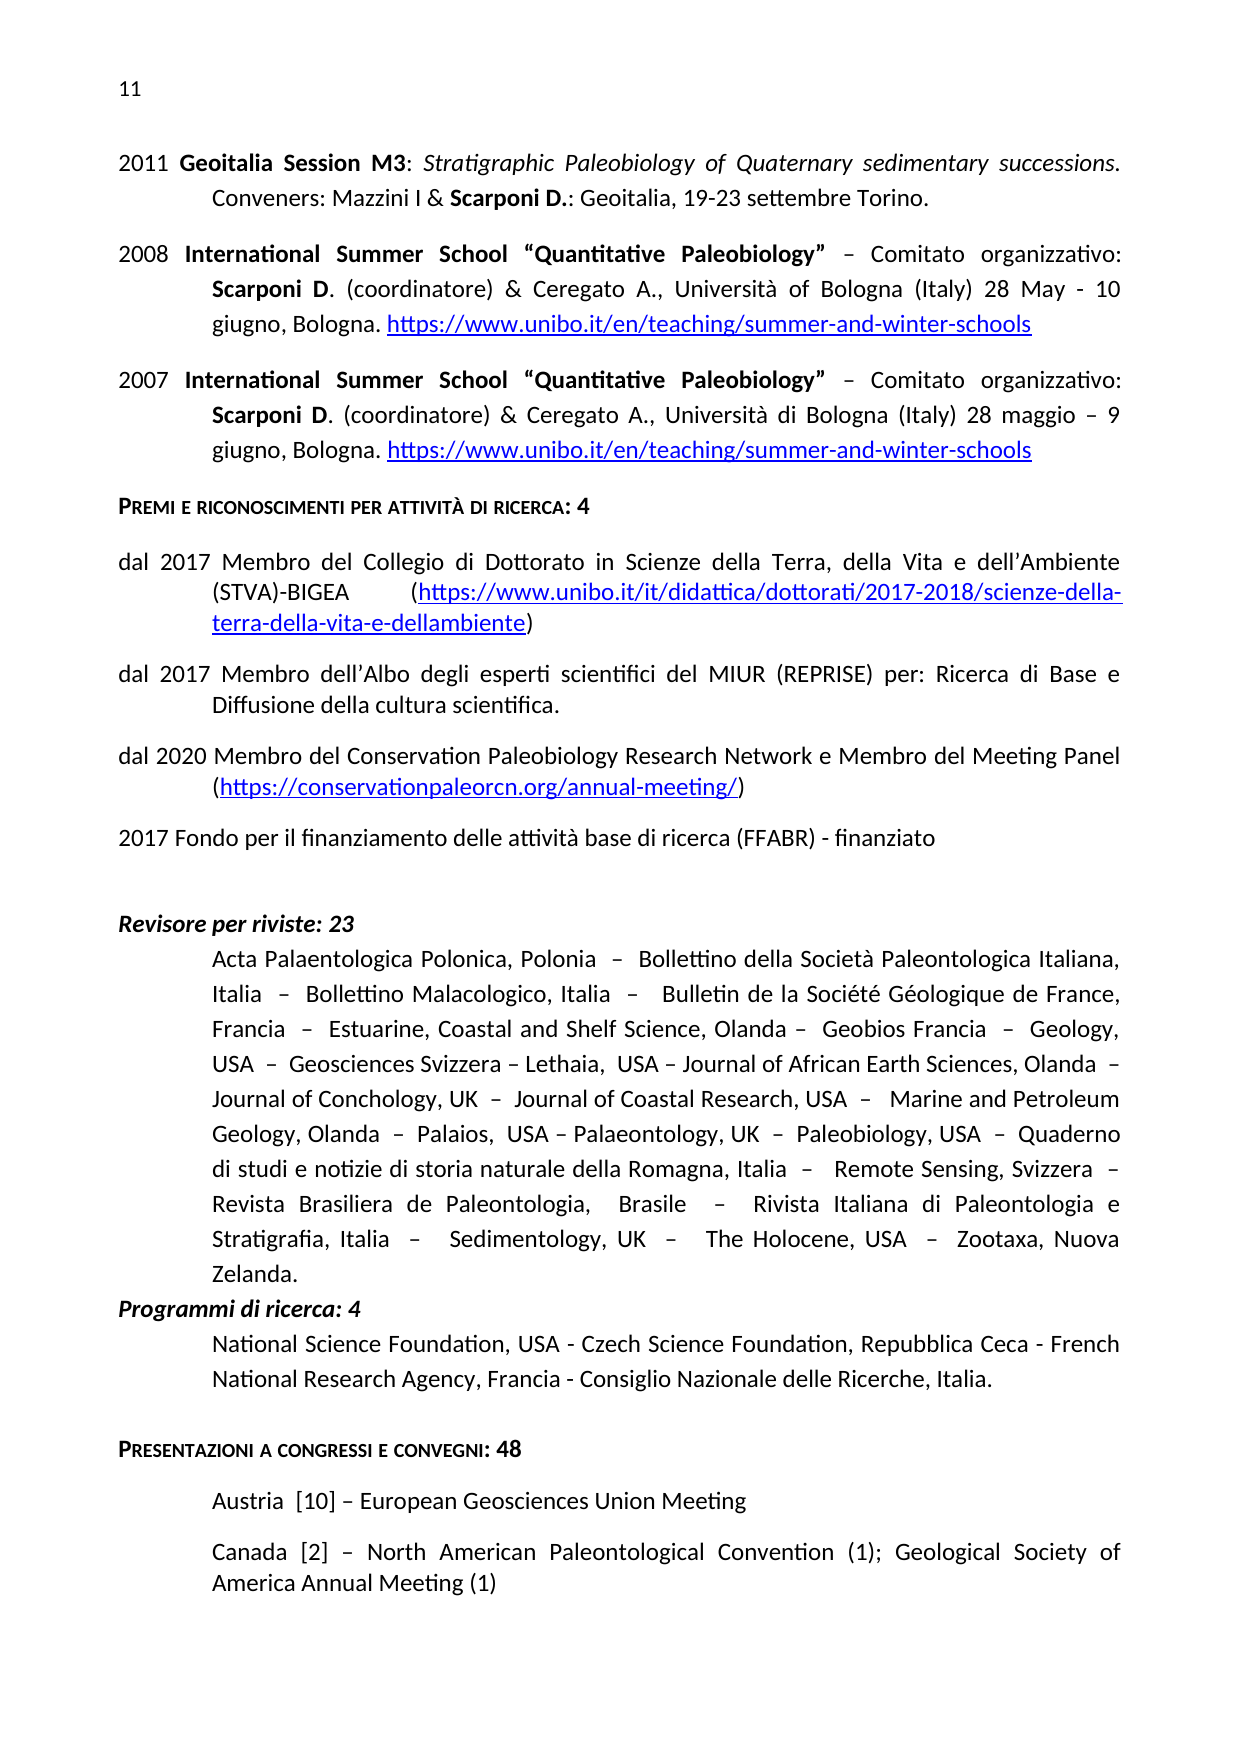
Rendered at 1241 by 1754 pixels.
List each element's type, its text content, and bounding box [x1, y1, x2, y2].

text 2011 Geoitalia Session M3: Stratigraphic Paleobiology of Quaternary sedimentary successions. Conveners: Mazzini I & Scarponi D.: Geoitalia, 19-23 settembre Torino. [118, 148, 1122, 213]
text Revisore per riviste: 23 [118, 908, 1122, 939]
text National Science Foundation, USA - Czech Science Foundation, Repubblica Ceca - French National Research Agency, Francia - Consiglio Nazionale delle Ricerche, Italia. [212, 1328, 1122, 1394]
text Presentazioni a congressi e convegni: 48 [118, 1433, 1122, 1464]
text 2017 Fondo per il finanziamento delle attività base di ricerca (FFABR) - finanziato [118, 822, 1122, 853]
text Programmi di ricerca: 4 [118, 1293, 1122, 1324]
text Premi e riconoscimenti per attività di ricerca: 4 [118, 490, 1122, 521]
text 2008 International Summer School “Quantitative Paleobiology” – Comitato organizzativo: Scarponi D. (coordinatore) & Ceregato A., Università of Bologna (Italy) 28 May - 10 giugno, Bologna. https://www.unibo.it/en/teaching/summer-and-winter-schools [118, 238, 1122, 339]
text Canada [2] – North American Paleontological Convention (1); Geological Society of America Annual Meeting (1) [118, 1536, 1122, 1597]
text dal 2017 Membro dell’Albo degli esperti scientifici del MIUR (REPRISE) per: Ricerca di Base e Diffusione della cultura scientifica. [118, 658, 1122, 719]
text dal 2017 Membro del Collegio di Dottorato in Scienze della Terra, della Vita e dell’Ambiente (STVA)-BIGEA (https://www.unibo.it/it/didattica/dottorati/2017-2018/scienze-della-terra-della-vita-e-dellambiente) [118, 546, 1122, 637]
text 2007 International Summer School “Quantitative Paleobiology” – Comitato organizzativo: Scarponi D. (coordinatore) & Ceregato A., Università di Bologna (Italy) 28 maggio – 9 giugno, Bologna. https://www.unibo.it/en/teaching/summer-and-winter-schools [118, 364, 1122, 465]
text Austria [10] – European Geosciences Union Meeting [118, 1485, 1122, 1515]
text Acta Palaentologica Polonica, Polonia – Bollettino della Società Paleontologica Italiana, Italia – Bollettino Malacologico, Italia – Bulletin de la Société Géologique de France, Francia – Estuarine, Coastal and Shelf Science, Olanda – Geobios Francia – Geology, USA – Geosciences Svizzera – Lethaia, USA – Journal of African Earth Sciences, Olanda – Journal of Conchology, UK – Journal of Coastal Research, USA – Marine and Petroleum Geology, Olanda – Palaios, USA – Palaeontology, UK – Paleobiology, USA – Quaderno di studi e notizie di storia naturale della Romagna, Italia – Remote Sensing, Svizzera – Revista Brasiliera de Paleontologia, Brasile – Rivista Italiana di Paleontologia e Stratigrafia, Italia – Sedimentology, UK – The Holocene, USA – Zootaxa, Nuova Zelanda. [212, 943, 1122, 1289]
text dal 2020 Membro del Conservation Paleobiology Research Network e Membro del Meeting Panel (https://conservationpaleorcn.org/annual-meeting/) [118, 740, 1122, 801]
